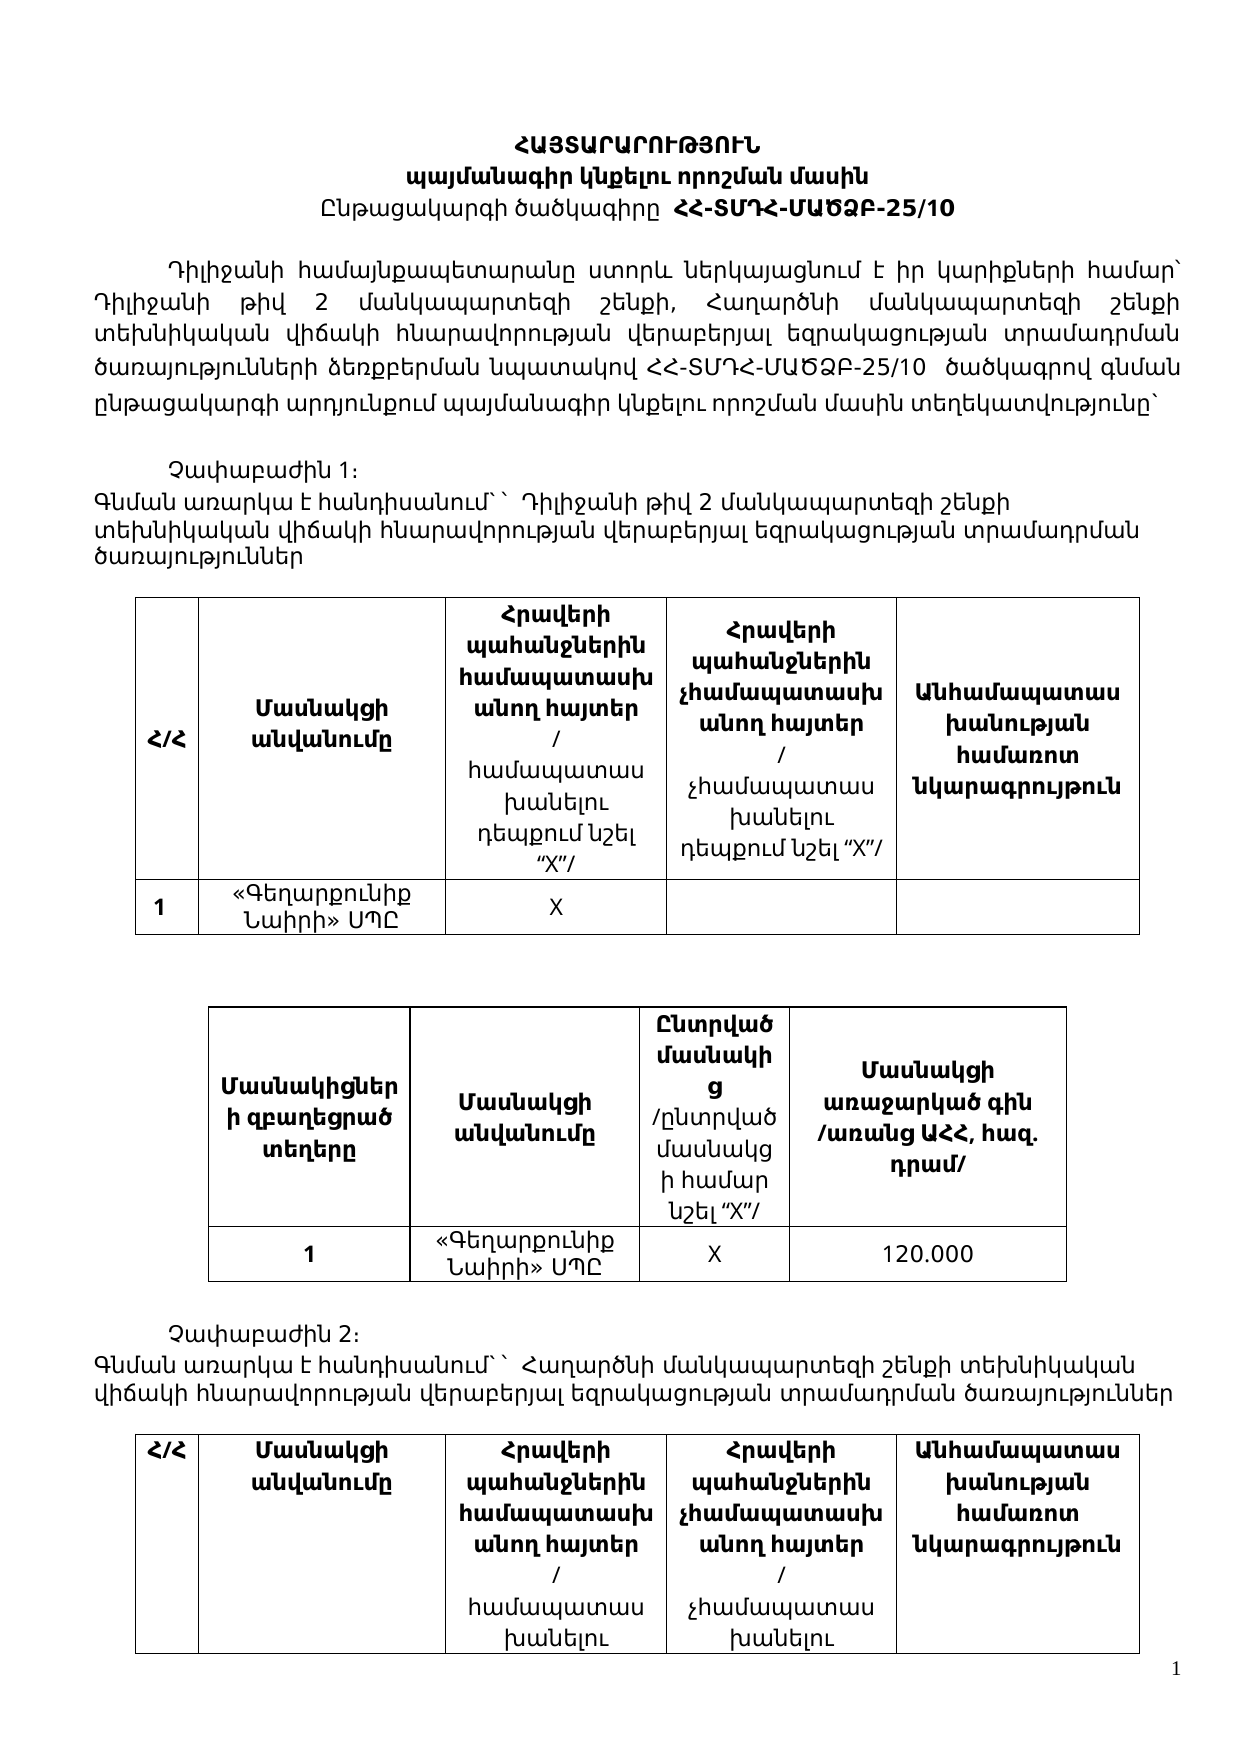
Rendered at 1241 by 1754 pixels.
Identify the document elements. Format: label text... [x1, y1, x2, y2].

table_cell X [446, 880, 666, 933]
text Գնման առարկա է հանդիսանում` ՝ Հաղարծնի մանկապարտեզի շենքի տեխնիկական վիճակի հնարավորության վերաբերյալ եզրակացության տրամադրման ծառայություններ [94, 1349, 1181, 1407]
table_header Մասնակցի անվանումը [411, 1008, 639, 1226]
table_header Հ/Հ [136, 1435, 198, 1653]
table_header Հ/Հ [136, 598, 198, 879]
table_cell «Գեղարքունիք Նաիրի» ՍՊԸ [411, 1227, 639, 1281]
subtitle Ընթացակարգի ծածկագիրը ՀՀ-ՏՄԴՀ-ՄԱԾՁԲ-25/10 [94, 192, 1181, 223]
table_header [446, 1435, 666, 1653]
table_header Անհամապատասխանության համառոտ նկարագրույթուն [897, 598, 1139, 879]
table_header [897, 1435, 1139, 1653]
table_cell [667, 880, 896, 933]
text Չափաբաժին 1։ [94, 454, 1181, 486]
text ՀԱՅՏԱՐԱՐՈՒԹՅՈՒՆ [94, 129, 1181, 160]
table_header Մասնակցի անվանումը [199, 598, 445, 879]
text Չափաբաժին 2։ [94, 1318, 1181, 1349]
table_cell 1 [136, 880, 198, 933]
table_header Մասնակցի անվանումը [199, 1435, 445, 1653]
table_header Մասնակիցների զբաղեցրած տեղերը [209, 1008, 409, 1226]
table_cell 120.000 [790, 1227, 1066, 1281]
text Դիլիջանի համայնքապետարանը ստորև ներկայացնում է իր կարիքների համար՝ Դիլիջանի թիվ 2 մանկապարտեզի շենքի, Հաղարծնի մանկապարտեզի շենքի տեխնիկական վիճակի հնարավորության վերաբերյալ եզրակացության տրամադրման ծառայությունների ձեռքբերման նպատակով ՀՀ-ՏՄԴՀ-ՄԱԾՁԲ-25/10 ծածկագրով գնման ընթացակարգի արդյունքում պայմանագիր կնքելու որոշման մասին տեղեկատվությունը` [94, 254, 1181, 418]
table_cell [897, 880, 1139, 933]
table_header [667, 1435, 896, 1653]
table_header Ընտրված մասնակից /ընտրված մասնակցի համար նշել “X”/ [640, 1008, 789, 1226]
table_cell 1 [209, 1227, 409, 1281]
table_header Հրավերի պահանջներին չհամապատասխանող հայտեր /չհամապատասխանելու դեպքում նշել “X”/ [667, 598, 896, 879]
table_cell X [640, 1227, 789, 1281]
table_header Մասնակցի առաջարկած գին /առանց ԱՀՀ, հազ. դրամ/ [790, 1008, 1066, 1226]
table_header Հրավերի պահանջներին համապատասխանող հայտեր /համապատասխանելու դեպքում նշել “X”/ [446, 598, 666, 879]
text Գնման առարկա է հանդիսանում` ՝ Դիլիջանի թիվ 2 մանկապարտեզի շենքի տեխնիկական վիճակի հնարավորության վերաբերյալ եզրակացության տրամադրման ծառայություններ [94, 486, 1181, 570]
table_cell «Գեղարքունիք Նաիրի» ՍՊԸ [199, 880, 445, 933]
text պայմանագիր կնքելու որոշման մասին [94, 160, 1181, 192]
